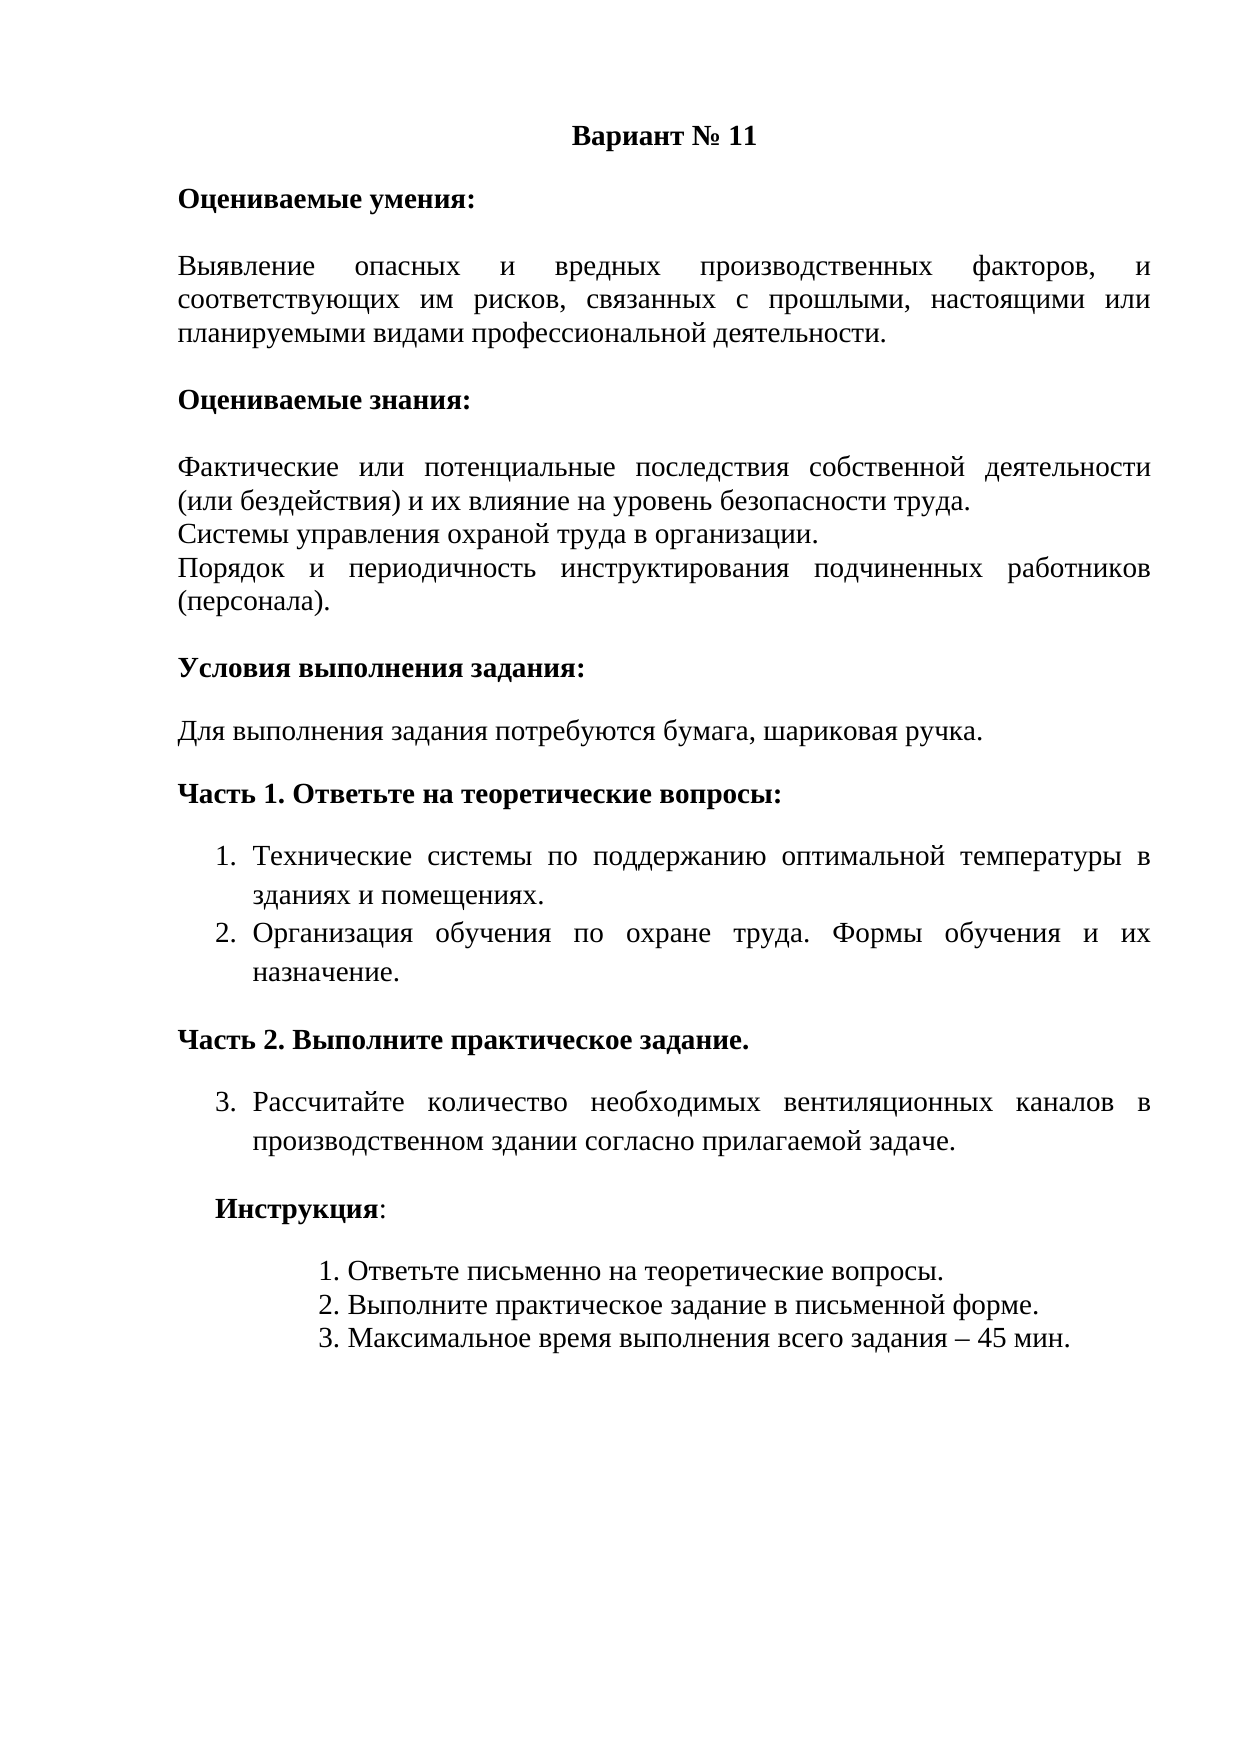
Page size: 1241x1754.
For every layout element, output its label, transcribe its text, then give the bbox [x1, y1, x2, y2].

text Системы управления охраной труда в организации. [177, 516, 1152, 550]
text Оцениваемые умения: [177, 181, 1152, 214]
text 3.​ Максимальное время выполнения всего задания – 45 мин. [318, 1321, 1152, 1354]
text 1.​ Ответьте письменно на теоретические вопросы. [318, 1253, 1152, 1287]
text Условия выполнения задания: [177, 650, 1152, 684]
text Оцениваемые знания: [177, 382, 1152, 416]
text Для выполнения задания потребуются бумага, шариковая ручка. [177, 713, 1152, 747]
text Фактические или потенциальные последствия собственной деятельности (или бездействия) и их влияние на уровень безопасности труда. [177, 449, 1152, 516]
list Рассчитайте количество необходимых вентиляционных каналов в производственном здании согласно прилагаемой задаче. [215, 1084, 1152, 1157]
text 2.​ Выполните практическое задание в письменной форме. [318, 1287, 1152, 1321]
text Выявление опасных и вредных производственных факторов, и соответствующих им рисков, связанных с прошлыми, настоящими или планируемыми видами профессиональной деятельности. [177, 248, 1152, 348]
text Часть 1. Ответьте на теоретические вопросы: [177, 776, 1152, 809]
text Вариант № 11 [177, 118, 1152, 152]
list Технические системы по поддержанию оптимальной температуры в зданиях и помещениях. [215, 838, 1152, 911]
text Инструкция: [215, 1191, 1152, 1224]
text Часть 2. Выполните практическое задание. [177, 1022, 1152, 1055]
text Порядок и периодичность инструктирования подчиненных работников (персонала). [177, 550, 1152, 617]
list Организация обучения по охране труда. Формы обучения и их назначение. [215, 916, 1152, 988]
